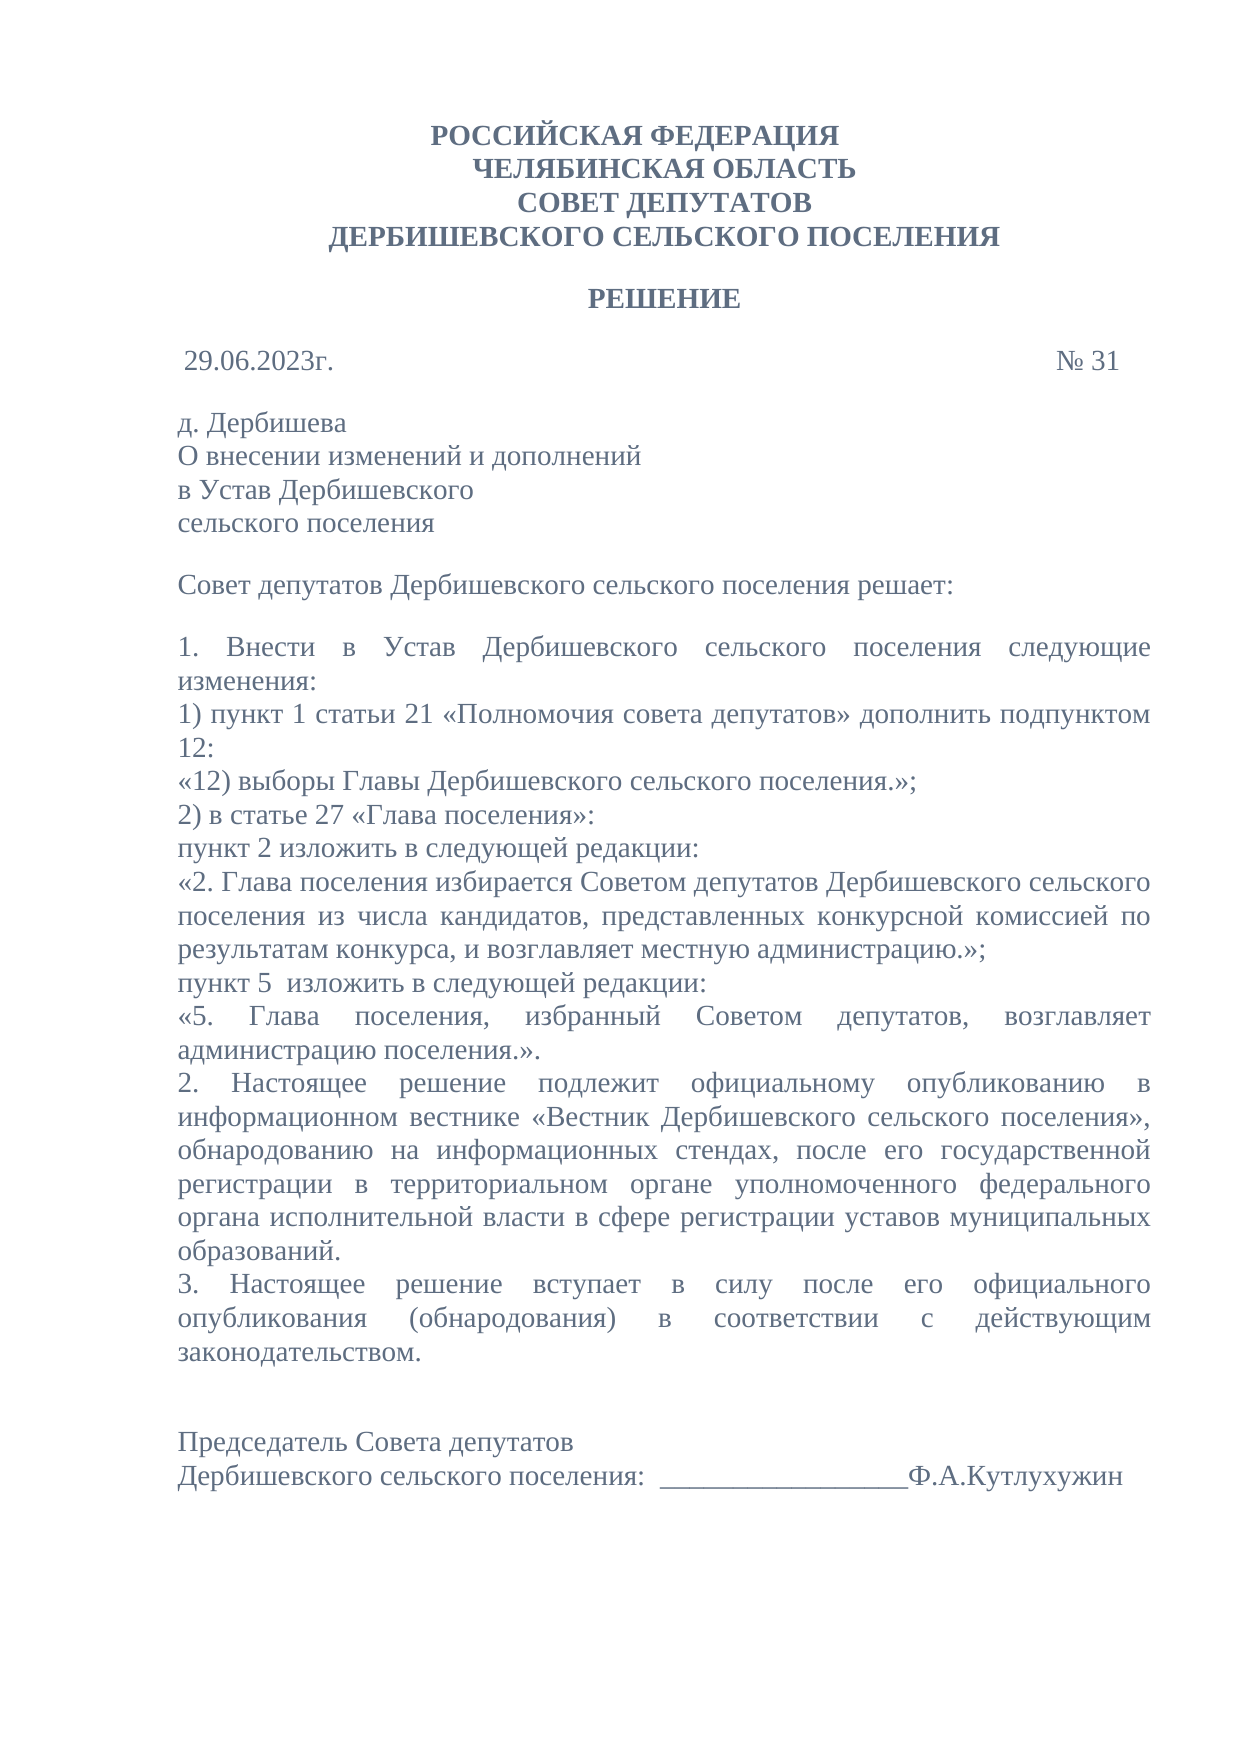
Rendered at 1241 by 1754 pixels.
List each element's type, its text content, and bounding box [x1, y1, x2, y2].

text в Устав Дербишевского [177, 472, 1152, 505]
text РОССИЙСКАЯ ФЕДЕРАЦИЯ [118, 118, 1152, 152]
text «12) выборы Главы Дербишевского сельского поселения.»; [177, 763, 1152, 797]
text 2) в статье 27 «Глава поселения»: [177, 797, 1152, 831]
text Совет депутатов Дербишевского сельского поселения решает: [177, 567, 1152, 601]
text 3. Настоящее решение вступает в силу после его официального опубликования (обнародования) в соответствии с действующим законодательством. [177, 1267, 1152, 1367]
text ЧЕЛЯБИНСКАЯ ОБЛАСТЬ [177, 152, 1152, 185]
text д. Дербишева [177, 405, 1152, 438]
text 29.06.2023г. № 31 [118, 343, 1152, 376]
text пункт 2 изложить в следующей редакции: [177, 831, 1152, 864]
text СОВЕТ ДЕПУТАТОВ [177, 185, 1152, 219]
text ДЕРБИШЕВСКОГО СЕЛЬСКОГО ПОСЕЛЕНИЯ [177, 219, 1152, 252]
text «2. Глава поселения избирается Советом депутатов Дербишевского сельского поселения из числа кандидатов, представленных конкурсной комиссией по результатам конкурса, и возглавляет местную администрацию.»; [177, 864, 1152, 965]
text «5. Глава поселения, избранный Советом депутатов, возглавляет администрацию поселения.». [177, 998, 1152, 1065]
text 2. Настоящее решение подлежит официальному опубликованию в информационном вестнике «Вестник Дербишевского сельского поселения», обнародованию на информационных стендах, после его государственной регистрации в территориальном органе уполномоченного федерального органа исполнительной власти в сфере регистрации уставов муниципальных образований. [177, 1065, 1152, 1267]
text сельского поселения [177, 505, 1152, 539]
text пункт 5 изложить в следующей редакции: [177, 965, 1152, 998]
text РЕШЕНИЕ [177, 281, 1152, 314]
text 1. Внести в Устав Дербишевского сельского поселения следующие изменения: [177, 629, 1152, 696]
text 1) пункт 1 статьи 21 «Полномочия совета депутатов» дополнить подпунктом 12: [177, 696, 1152, 763]
text Дербишевского сельского поселения: _________________Ф.А.Кутлухужин [177, 1458, 1152, 1491]
text О внесении изменений и дополнений [177, 438, 1152, 472]
text Председатель Совета депутатов [177, 1424, 1152, 1458]
